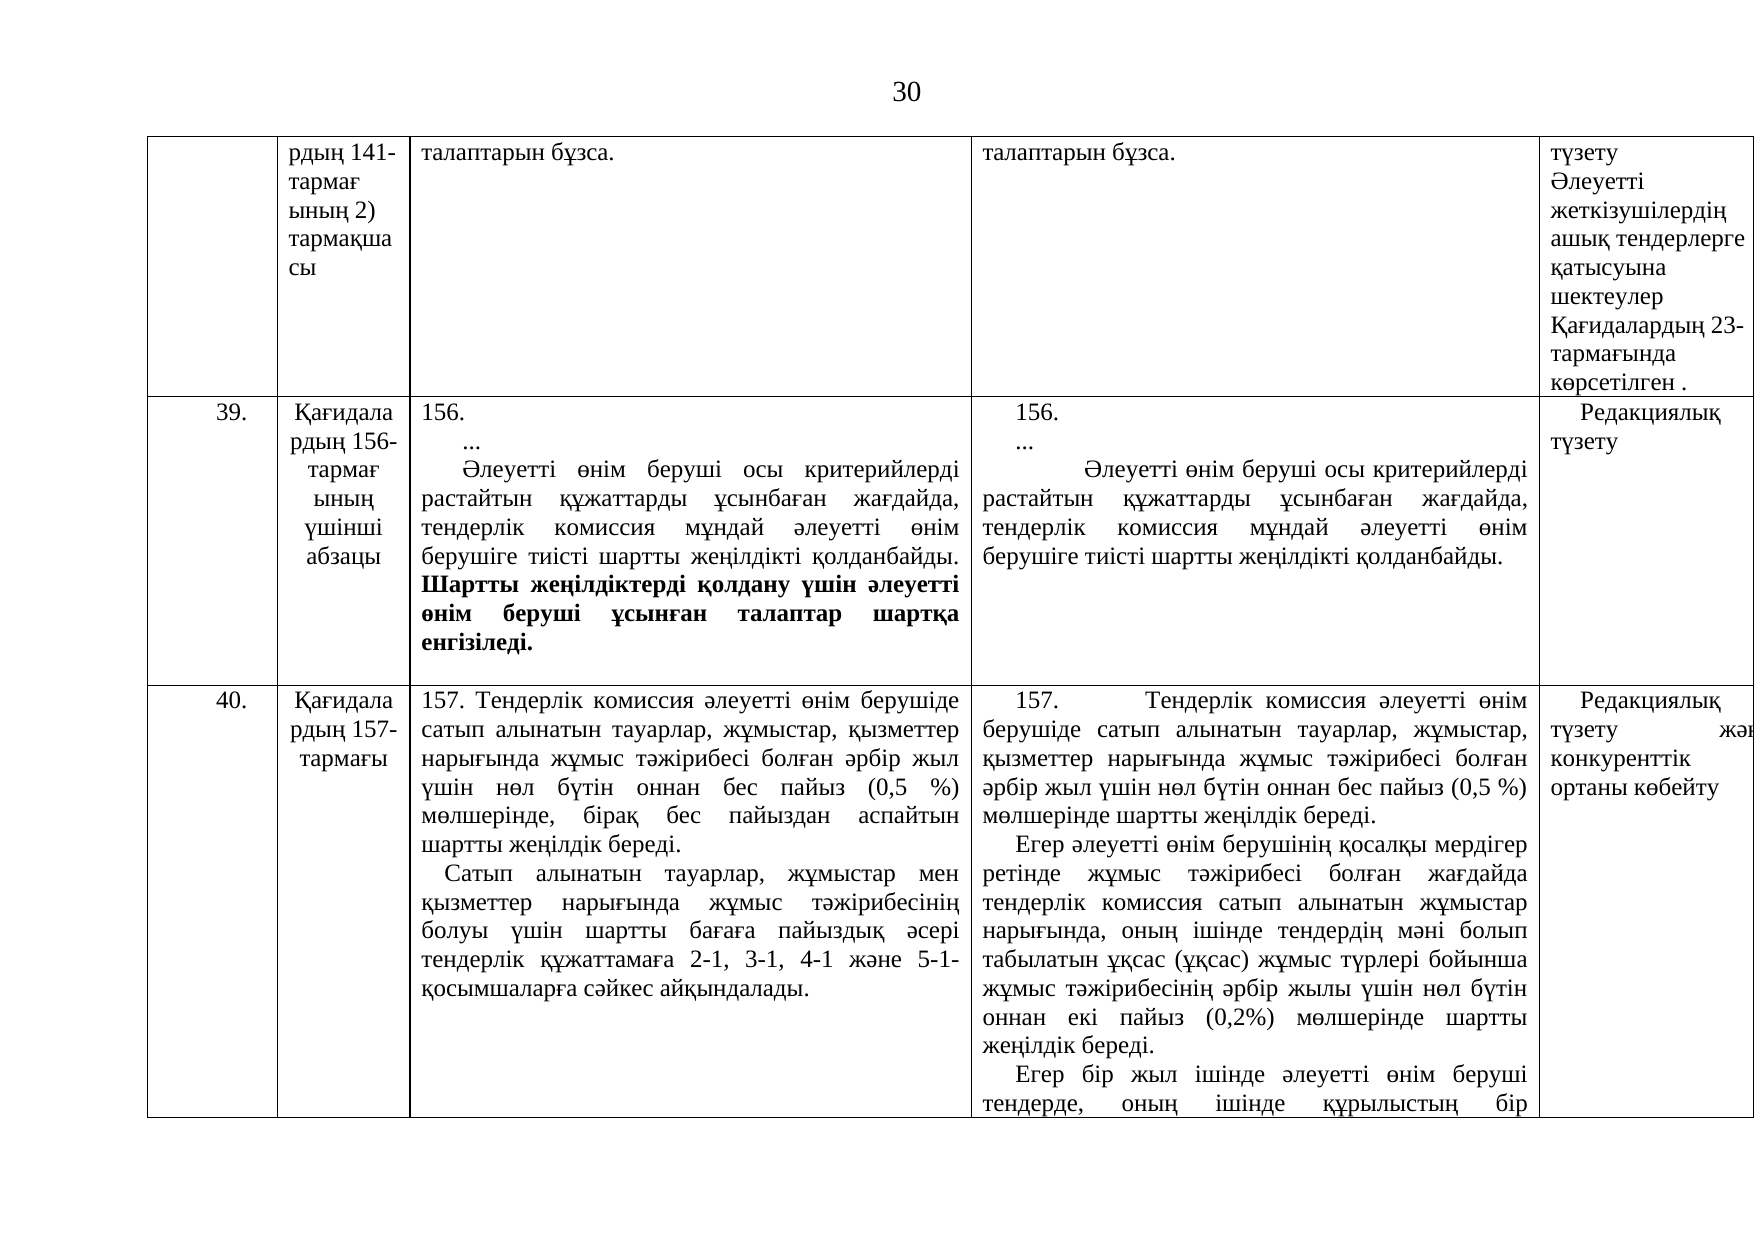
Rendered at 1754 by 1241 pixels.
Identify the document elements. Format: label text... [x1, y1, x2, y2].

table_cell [411, 686, 971, 1117]
table_cell Қағидалардың 156-тармағының үшінші абзацы [278, 397, 409, 684]
table_cell 156. ... Әлеуетті өнім беруші осы критерийлерді растайтын құжаттарды ұсынбаған жағдайда, тендерлік комиссия мұндай әлеуетті өнім берушіге тиісті шартты жеңілдікті қолданбайды. [972, 397, 1539, 684]
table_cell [278, 686, 409, 1117]
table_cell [972, 686, 1539, 1117]
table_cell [972, 137, 1539, 396]
table_cell [148, 686, 277, 1117]
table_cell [1540, 686, 1753, 1117]
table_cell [1540, 137, 1753, 396]
table_cell 156. ... Әлеуетті өнім беруші осы критерийлерді растайтын құжаттарды ұсынбаған жағдайда, тендерлік комиссия мұндай әлеуетті өнім берушіге тиісті шартты жеңілдікті қолданбайды. Шартты жеңілдіктерді қолдану үшін әлеуетті өнім беруші ұсынған талаптар шартқа енгізіледі. [411, 397, 971, 684]
table_cell [148, 137, 277, 396]
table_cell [278, 137, 409, 396]
table_cell [148, 397, 277, 684]
table_cell 2) ол осы Қағидалардың 21-тармағының талаптарын бұзса. [411, 137, 971, 396]
table_cell Редакциялық түзету [1540, 397, 1753, 684]
